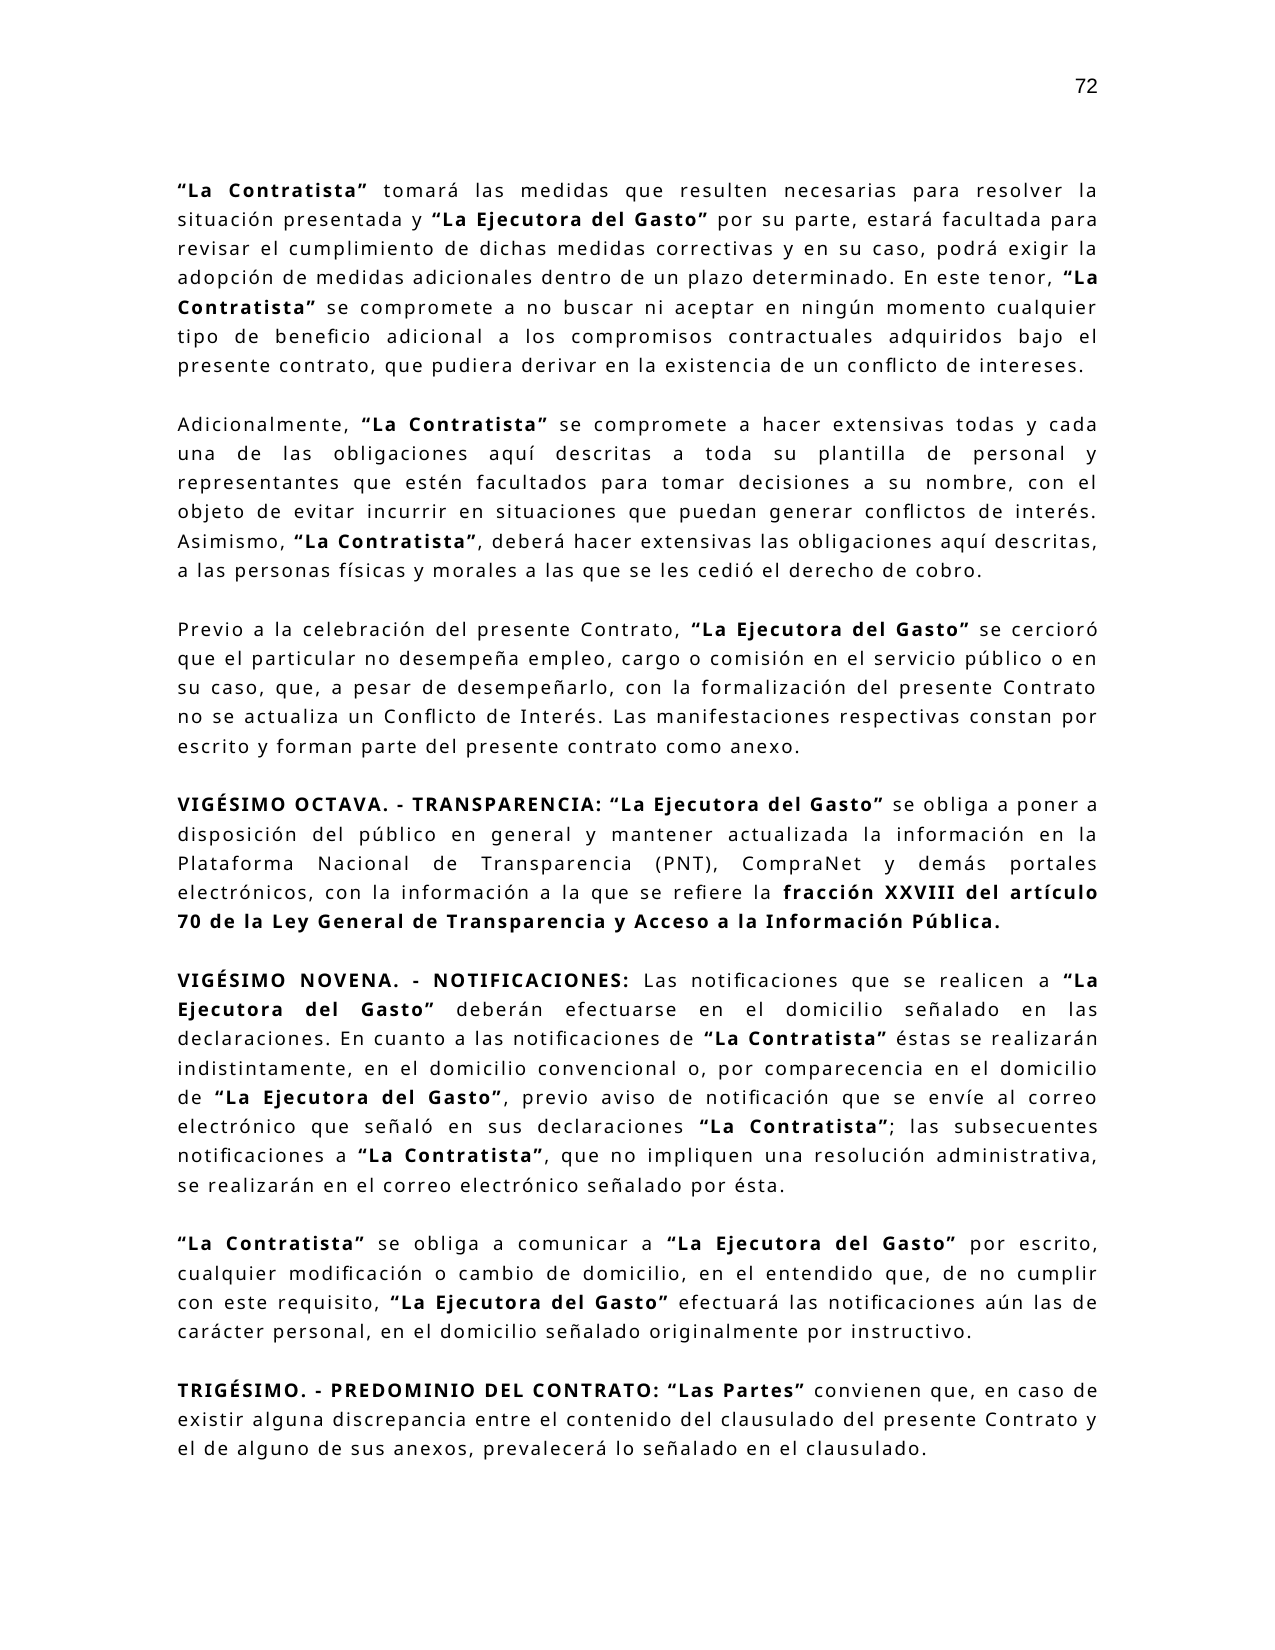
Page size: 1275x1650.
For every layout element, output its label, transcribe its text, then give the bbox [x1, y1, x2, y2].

text “La Contratista” se obliga a comunicar a “La Ejecutora del Gasto” por escrito, cualquier modificación o cambio de domicilio, en el entendido que, de no cumplir con este requisito, “La Ejecutora del Gasto” efectuará las notificaciones aún las de carácter personal, en el domicilio señalado originalmente por instructivo. [177, 1231, 1098, 1344]
text VIGÉSIMO OCTAVA. - TRANSPARENCIA: “La Ejecutora del Gasto” se obliga a poner a disposición del público en general y mantener actualizada la información en la Plataforma Nacional de Transparencia (PNT), CompraNet y demás portales electrónicos, con la información a la que se refiere la fracción XXVIII del artículo 70 de la Ley General de Transparencia y Acceso a la Información Pública. [177, 792, 1098, 934]
text TRIGÉSIMO. - PREDOMINIO DEL CONTRATO: “Las Partes” convienen que, en caso de existir alguna discrepancia entre el contenido del clausulado del presente Contrato y el de alguno de sus anexos, prevalecerá lo señalado en el clausulado. [177, 1377, 1098, 1461]
text Adicionalmente, “La Contratista” se compromete a hacer extensivas todas y cada una de las obligaciones aquí descritas a toda su plantilla de personal y representantes que estén facultados para tomar decisiones a su nombre, con el objeto de evitar incurrir en situaciones que puedan generar conflictos de interés. Asimismo, “La Contratista”, deberá hacer extensivas las obligaciones aquí descritas, a las personas físicas y morales a las que se les cedió el derecho de cobro. [177, 411, 1098, 583]
text VIGÉSIMO NOVENA. - NOTIFICACIONES: Las notificaciones que se realicen a “La Ejecutora del Gasto” deberán efectuarse en el domicilio señalado en las declaraciones. En cuanto a las notificaciones de “La Contratista” éstas se realizarán indistintamente, en el domicilio convencional o, por comparecencia en el domicilio de “La Ejecutora del Gasto”, previo aviso de notificación que se envíe al correo electrónico que señaló en sus declaraciones “La Contratista”; las subsecuentes notificaciones a “La Contratista”, que no impliquen una resolución administrativa, se realizarán en el correo electrónico señalado por ésta. [177, 967, 1098, 1198]
text “La Contratista” tomará las medidas que resulten necesarias para resolver la situación presentada y “La Ejecutora del Gasto” por su parte, estará facultada para revisar el cumplimiento de dichas medidas correctivas y en su caso, podrá exigir la adopción de medidas adicionales dentro de un plazo determinado. En este tenor, “La Contratista” se compromete a no buscar ni aceptar en ningún momento cualquier tipo de beneficio adicional a los compromisos contractuales adquiridos bajo el presente contrato, que pudiera derivar en la existencia de un conflicto de intereses. [177, 177, 1098, 378]
text Previo a la celebración del presente Contrato, “La Ejecutora del Gasto” se cercioró que el particular no desempeña empleo, cargo o comisión en el servicio público o en su caso, que, a pesar de desempeñarlo, con la formalización del presente Contrato no se actualiza un Conflicto de Interés. Las manifestaciones respectivas constan por escrito y forman parte del presente contrato como anexo. [177, 616, 1098, 758]
